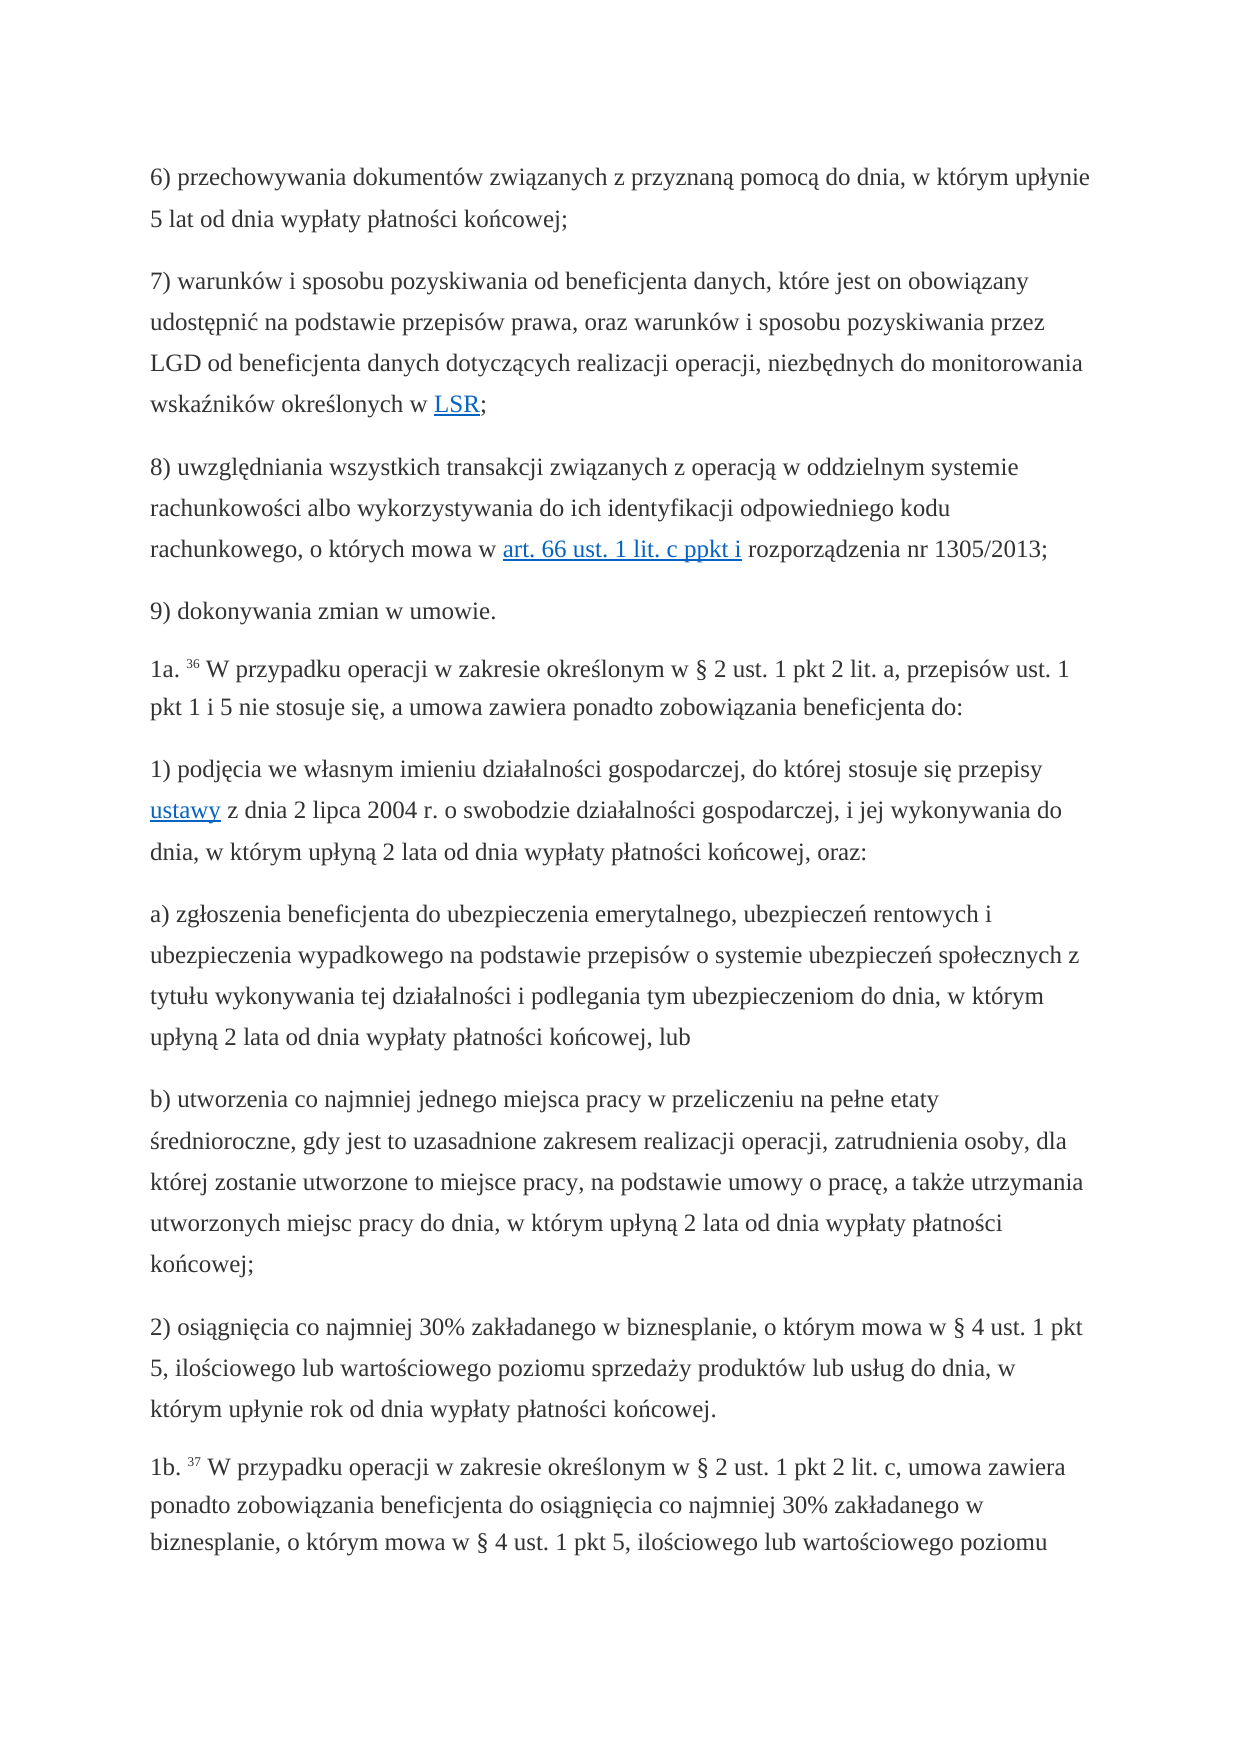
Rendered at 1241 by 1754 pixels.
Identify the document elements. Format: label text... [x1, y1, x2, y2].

text 8) uwzględniania wszystkich transakcji związanych z operacją w oddzielnym systemie rachunkowości albo wykorzystywania do ich identyfikacji odpowiedniego kodu rachunkowego, o których mowa w art. 66 ust. 1 lit. c ppkt i rozporządzenia nr 1305/2013; [150, 439, 1090, 563]
text 7) warunków i sposobu pozyskiwania od beneficjenta danych, które jest on obowiązany udostępnić na podstawie przepisów prawa, oraz warunków i sposobu pozyskiwania przez LGD od beneficjenta danych dotyczących realizacji operacji, niezbędnych do monitorowania wskaźników określonych w LSR; [150, 253, 1090, 418]
text 9) dokonywania zmian w umowie. [150, 584, 1090, 625]
text 6) przechowywania dokumentów związanych z przyznaną pomocą do dnia, w którym upłynie 5 lat od dnia wypłaty płatności końcowej; [150, 150, 1090, 232]
text 1a. 36 W przypadku operacji w zakresie określonym w § 2 ust. 1 pkt 2 lit. a, przepisów ust. 1 pkt 1 i 5 nie stosuje się, a umowa zawiera ponadto zobowiązania beneficjenta do: [150, 646, 1090, 721]
text b) utworzenia co najmniej jednego miejsca pracy w przeliczeniu na pełne etaty średnioroczne, gdy jest to uzasadnione zakresem realizacji operacji, zatrudnienia osoby, dla której zostanie utworzone to miejsce pracy, na podstawie umowy o pracę, a także utrzymania utworzonych miejsc pracy do dnia, w którym upłyną 2 lata od dnia wypłaty płatności końcowej; [150, 1072, 1090, 1278]
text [150, 1444, 1090, 1556]
text 1) podjęcia we własnym imieniu działalności gospodarczej, do której stosuje się przepisy ustawy z dnia 2 lipca 2004 r. o swobodzie działalności gospodarczej, i jej wykonywania do dnia, w którym upłyną 2 lata od dnia wypłaty płatności końcowej, oraz: [150, 742, 1090, 865]
text 2) osiągnięcia co najmniej 30% zakładanego w biznesplanie, o którym mowa w § 4 ust. 1 pkt 5, ilościowego lub wartościowego poziomu sprzedaży produktów lub usług do dnia, w którym upłynie rok od dnia wypłaty płatności końcowej. [150, 1299, 1090, 1423]
text a) zgłoszenia beneficjenta do ubezpieczenia emerytalnego, ubezpieczeń rentowych i ubezpieczenia wypadkowego na podstawie przepisów o systemie ubezpieczeń społecznych z tytułu wykonywania tej działalności i podlegania tym ubezpieczeniom do dnia, w którym upłyną 2 lata od dnia wypłaty płatności końcowej, lub [150, 886, 1090, 1051]
